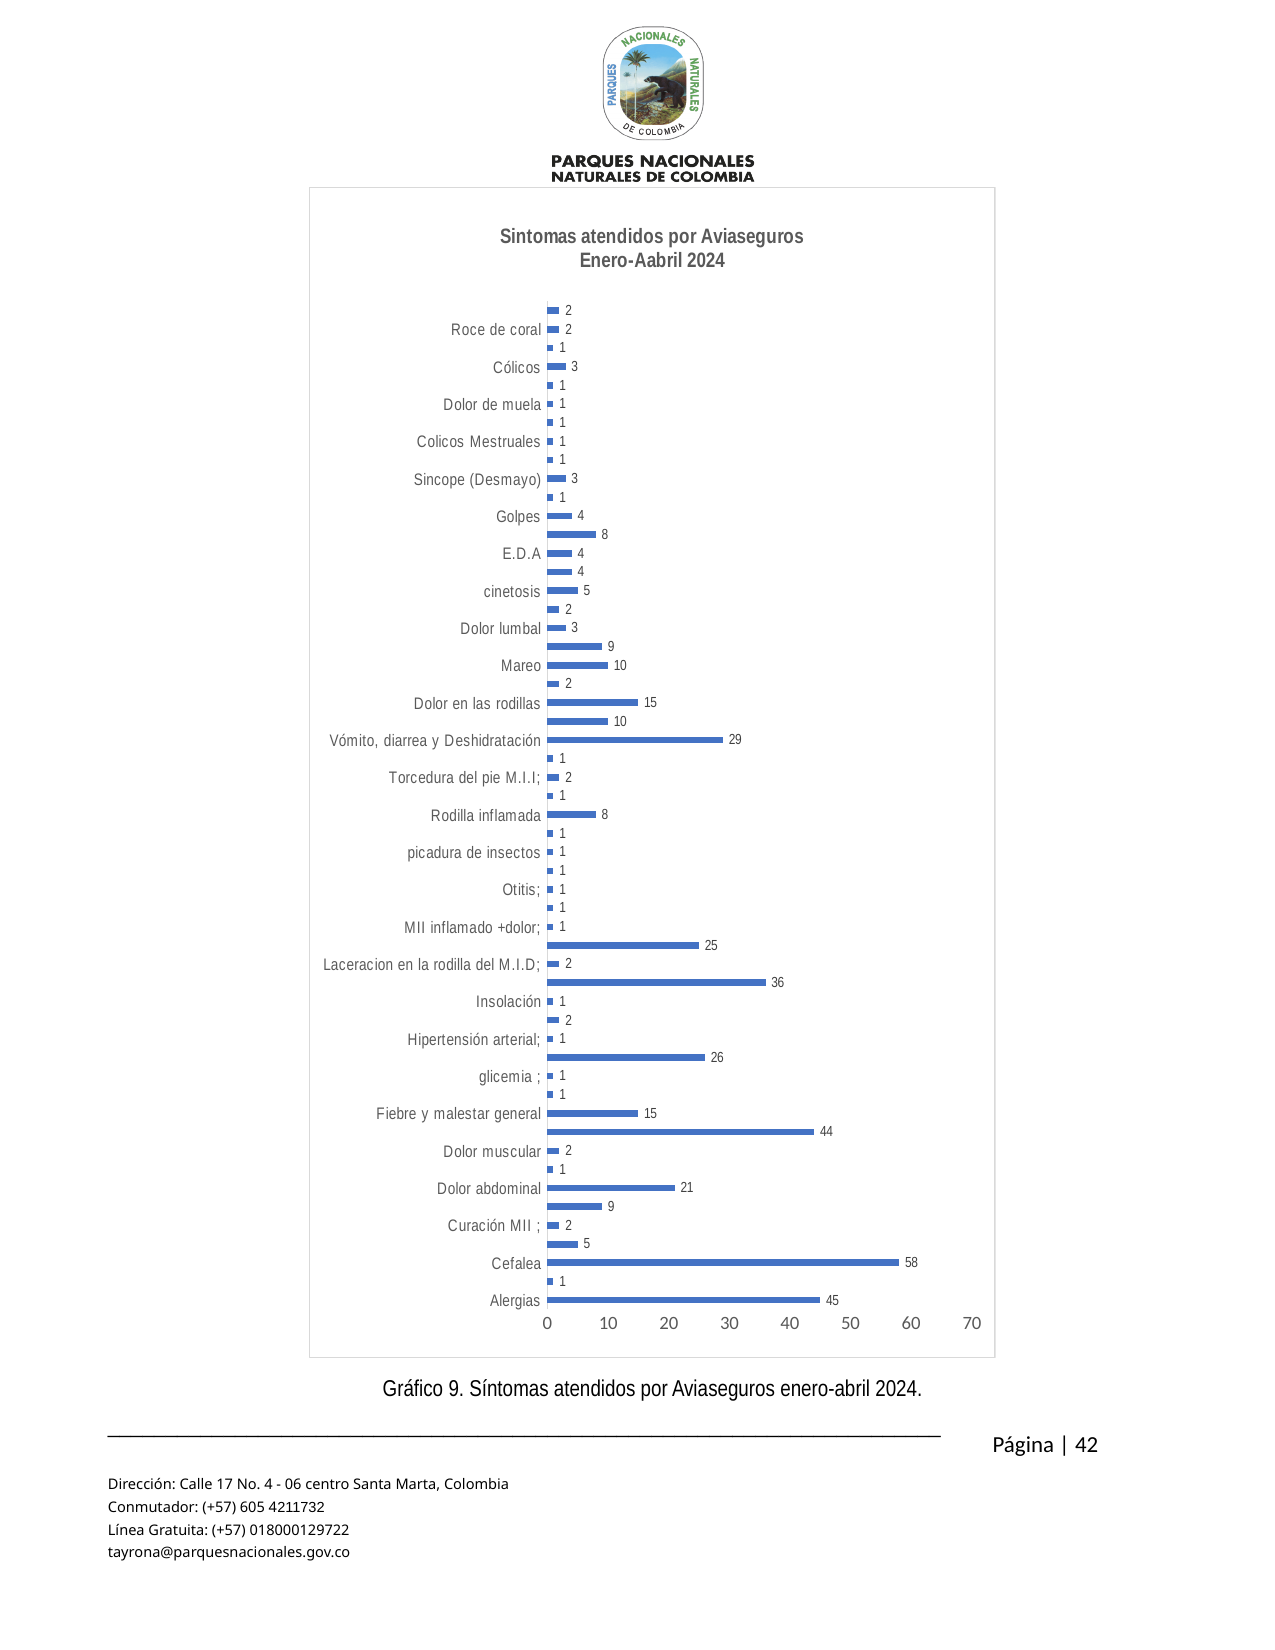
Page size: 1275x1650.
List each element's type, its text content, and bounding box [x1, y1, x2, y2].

text Gráfico 9. Síntomas atendidos por Aviaseguros enero-abril 2024. [207, 1375, 1098, 1402]
picture [478, 0, 868, 187]
